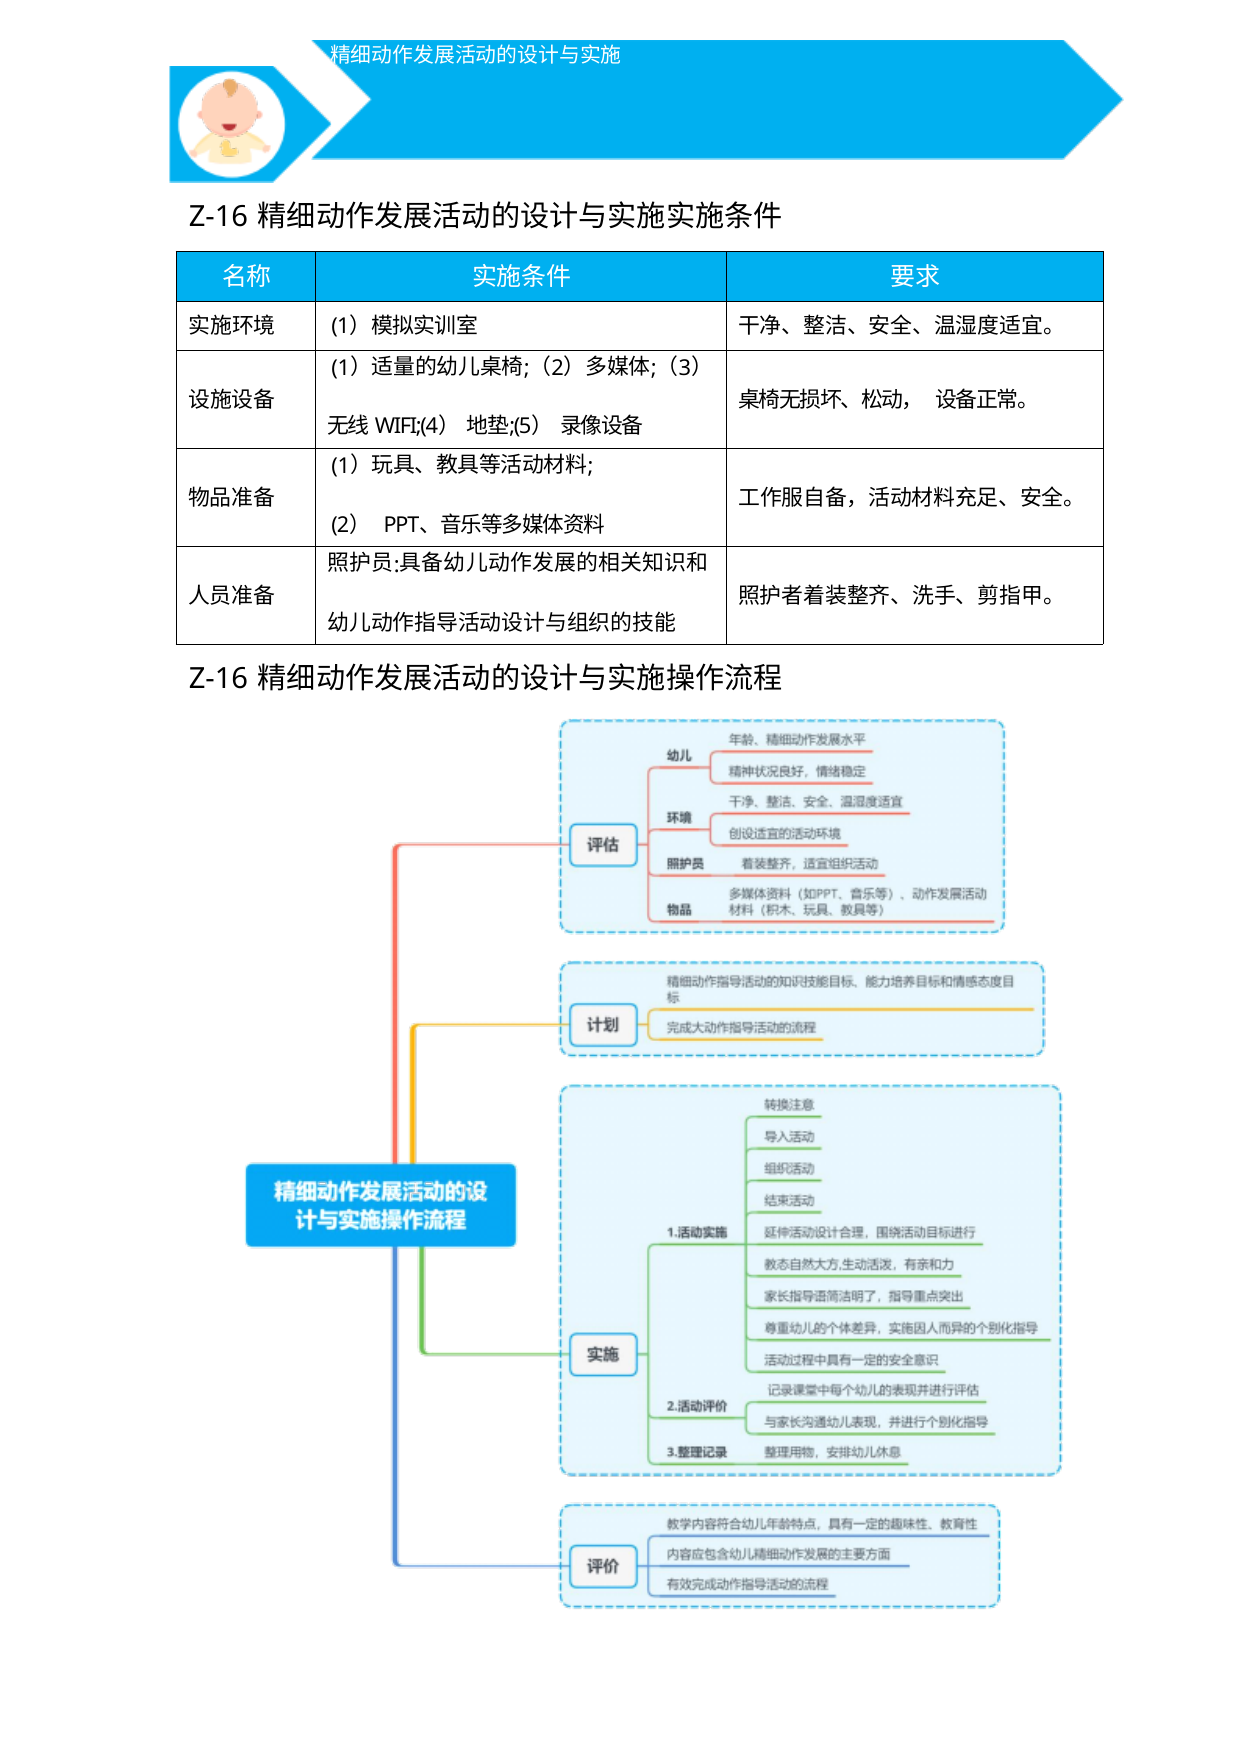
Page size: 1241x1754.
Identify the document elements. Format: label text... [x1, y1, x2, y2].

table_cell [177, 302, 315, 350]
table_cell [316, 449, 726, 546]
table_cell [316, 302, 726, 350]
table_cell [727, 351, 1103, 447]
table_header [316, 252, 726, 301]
picture [169, 40, 1124, 183]
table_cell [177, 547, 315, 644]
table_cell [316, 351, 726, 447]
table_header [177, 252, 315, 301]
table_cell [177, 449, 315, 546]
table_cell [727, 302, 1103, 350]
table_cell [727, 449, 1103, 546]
picture [178, 71, 285, 178]
picture [207, 682, 1099, 1645]
text Z-16 精细动作发展活动的设计与实施实施条件 [169, 200, 1104, 233]
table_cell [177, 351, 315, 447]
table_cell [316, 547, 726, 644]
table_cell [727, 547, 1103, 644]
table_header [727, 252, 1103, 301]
text Z-16 精细动作发展活动的设计与实施操作流程 [169, 662, 1104, 695]
